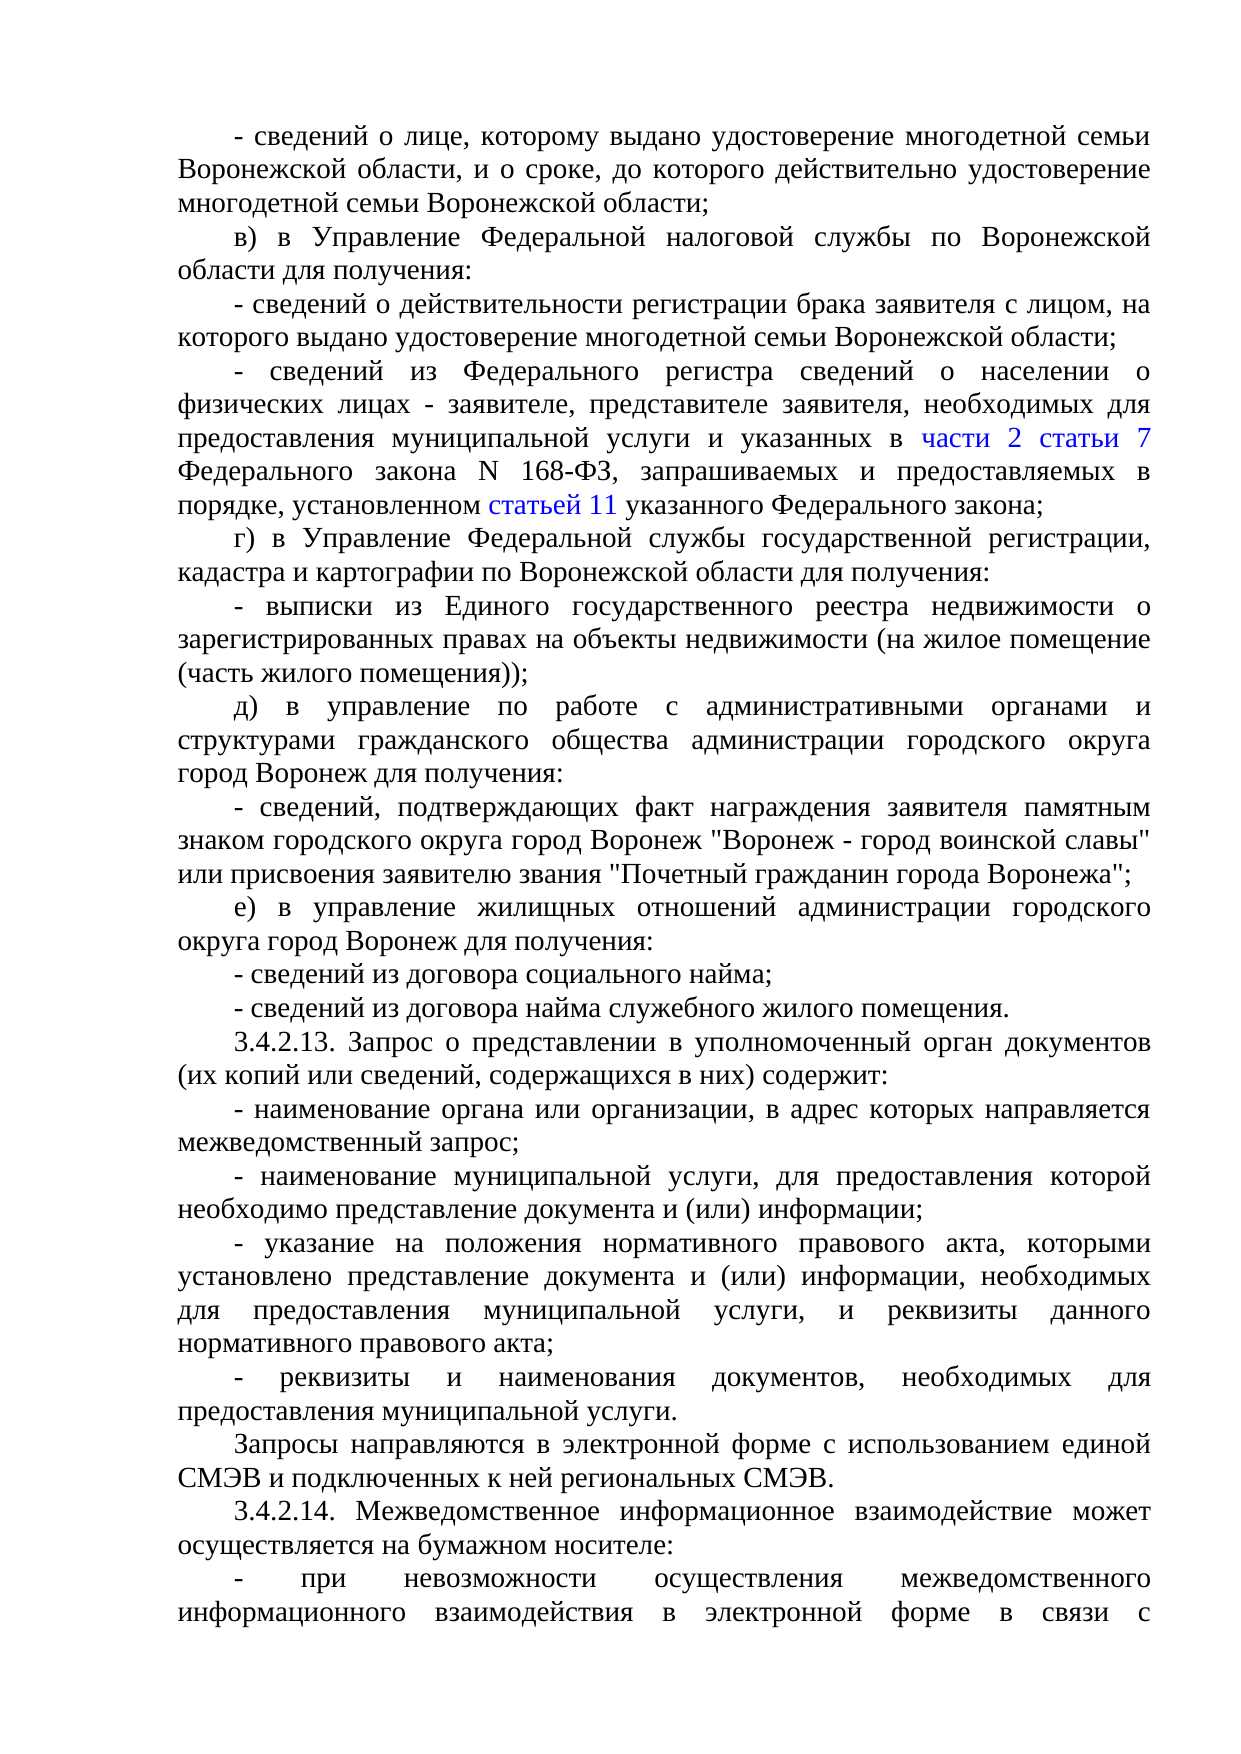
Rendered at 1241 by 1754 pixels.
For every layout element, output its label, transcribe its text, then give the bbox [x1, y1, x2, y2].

text - наименование муниципальной услуги, для предоставления которой необходимо представление документа и (или) информации; [177, 1158, 1152, 1225]
text - сведений о лице, которому выдано удостоверение многодетной семьи Воронежской области, и о сроке, до которого действительно удостоверение многодетной семьи Воронежской области; [177, 118, 1152, 219]
text - указание на положения нормативного правового акта, которыми установлено представление документа и (или) информации, необходимых для предоставления муниципальной услуги, и реквизиты данного нормативного правового акта; [177, 1225, 1152, 1359]
text - сведений из договора социального найма; [177, 957, 1152, 990]
text - сведений из Федерального регистра сведений о населении о физических лицах - заявителе, представителе заявителя, необходимых для предоставления муниципальной услуги и указанных в части 2 статьи 7 Федерального закона N 168-ФЗ, запрашиваемых и предоставляемых в порядке, установленном статьей 11 указанного Федерального закона; [177, 353, 1152, 521]
text - реквизиты и наименования документов, необходимых для предоставления муниципальной услуги. [177, 1359, 1152, 1426]
text 3.4.2.14. Межведомственное информационное взаимодействие может осуществляется на бумажном носителе: [177, 1493, 1152, 1560]
text е) в управление жилищных отношений администрации городского округа город Воронеж для получения: [177, 889, 1152, 957]
text - сведений о действительности регистрации брака заявителя с лицом, на которого выдано удостоверение многодетной семьи Воронежской области; [177, 286, 1152, 353]
text - выписки из Единого государственного реестра недвижимости о зарегистрированных правах на объекты недвижимости (на жилое помещение (часть жилого помещения)); [177, 588, 1152, 688]
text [177, 1560, 1152, 1627]
text в) в Управление Федеральной налоговой службы по Воронежской области для получения: [177, 219, 1152, 286]
text - сведений из договора найма служебного жилого помещения. [177, 990, 1152, 1024]
text 3.4.2.13. Запрос о представлении в уполномоченный орган документов (их копий или сведений, содержащихся в них) содержит: [177, 1024, 1152, 1091]
text г) в Управление Федеральной службы государственной регистрации, кадастра и картографии по Воронежской области для получения: [177, 521, 1152, 588]
text - наименование органа или организации, в адрес которых направляется межведомственный запрос; [177, 1091, 1152, 1158]
text Запросы направляются в электронной форме с использованием единой СМЭВ и подключенных к ней региональных СМЭВ. [177, 1426, 1152, 1493]
text д) в управление по работе с административными органами и структурами гражданского общества администрации городского округа город Воронеж для получения: [177, 688, 1152, 789]
text - сведений, подтверждающих факт награждения заявителя памятным знаком городского округа город Воронеж "Воронеж - город воинской славы" или присвоения заявителю звания "Почетный гражданин города Воронежа"; [177, 789, 1152, 889]
